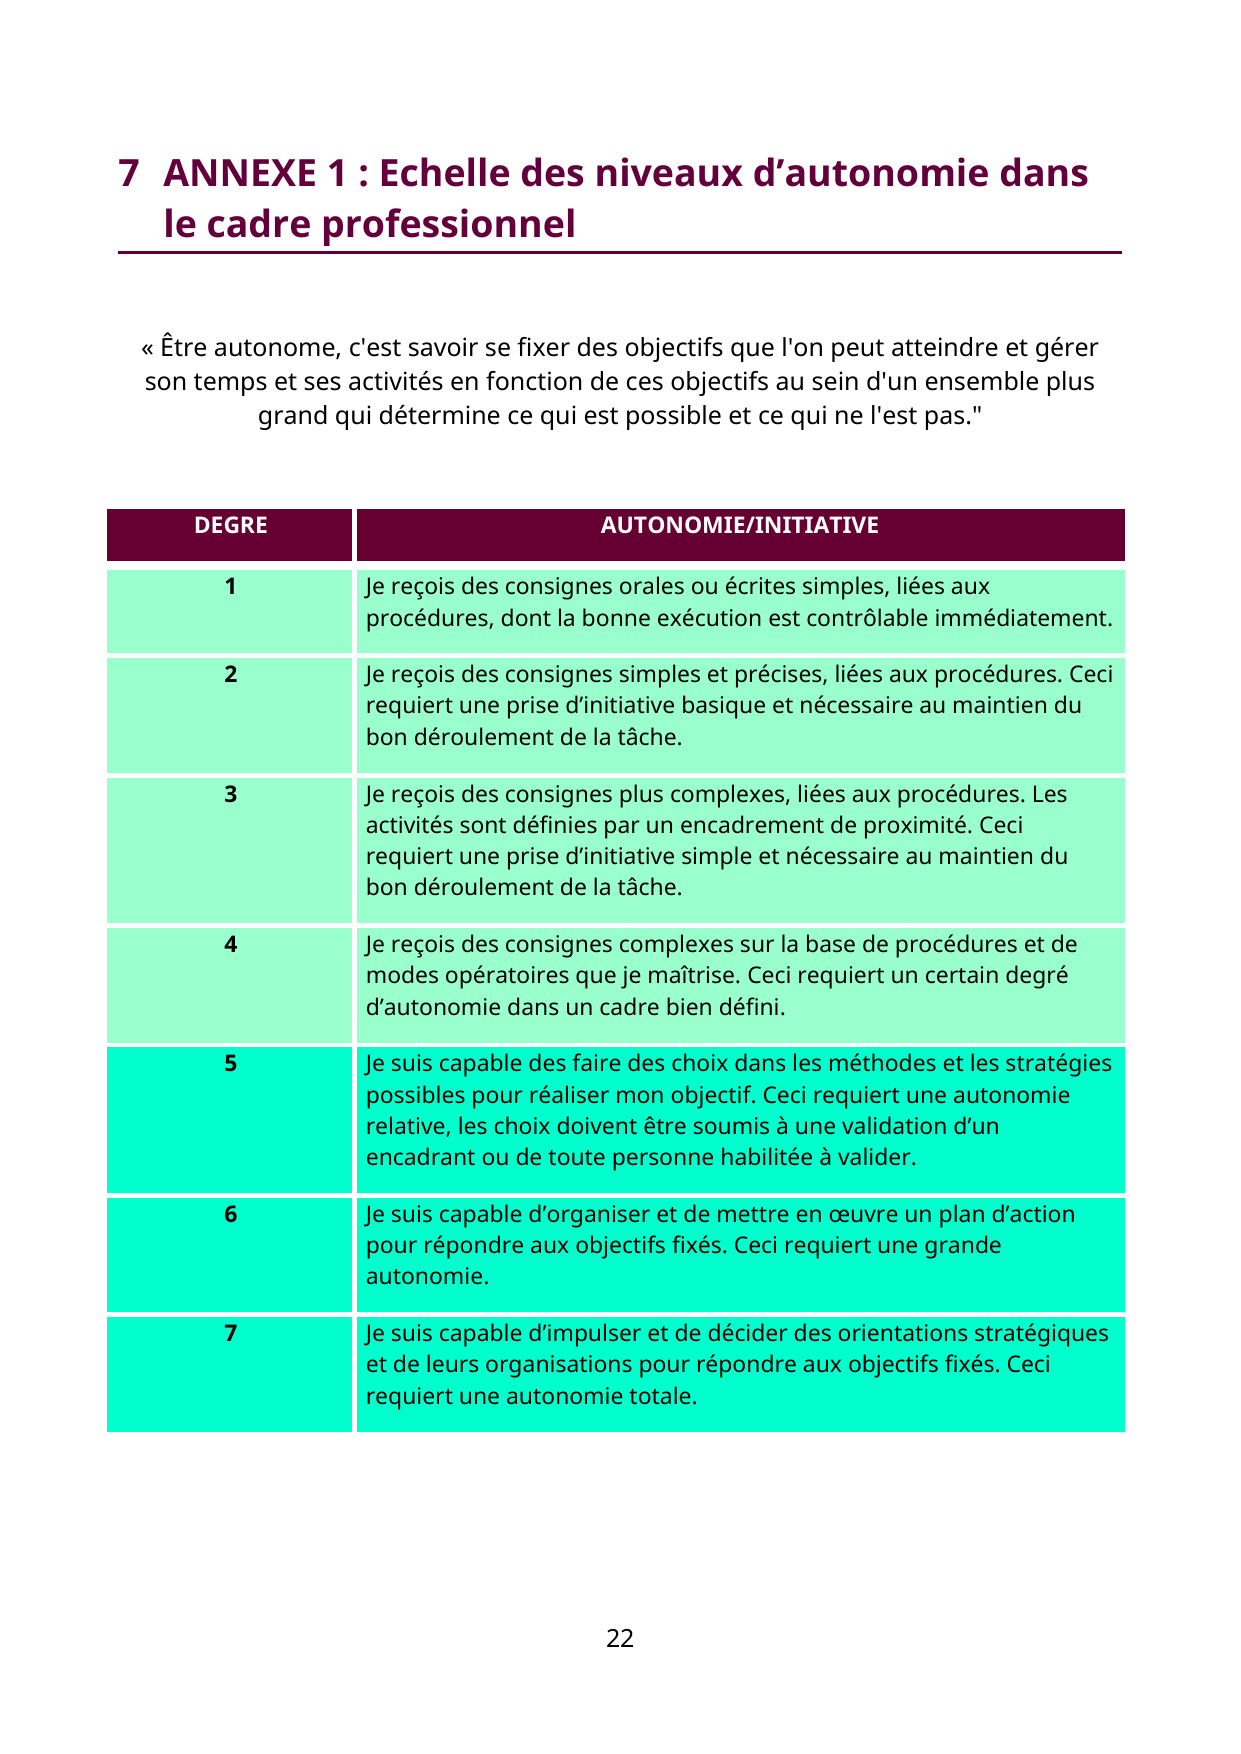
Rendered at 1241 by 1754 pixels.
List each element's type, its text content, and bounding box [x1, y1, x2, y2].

table_cell Je suis capable des faire des choix dans les méthodes et les stratégies possibles pour réaliser mon objectif. Ceci requiert une autonomie relative, les choix doivent être soumis à une validation d’un encadrant ou de toute personne habilitée à valider. [357, 1047, 1125, 1193]
table_cell 4 [107, 928, 352, 1043]
text « Être autonome, c'est savoir se fixer des objectifs que l'on peut atteindre et gérer son temps et ses activités en fonction de ces objectifs au sein d'un ensemble plus grand qui détermine ce qui est possible et ce qui ne l'est pas." [118, 330, 1122, 432]
table_cell Je suis capable d’organiser et de mettre en œuvre un plan d’action pour répondre aux objectifs fixés. Ceci requiert une grande autonomie. [357, 1198, 1125, 1312]
table_cell Je reçois des consignes plus complexes, liées aux procédures. Les activités sont définies par un encadrement de proximité. Ceci requiert une prise d’initiative simple et nécessaire au maintien du bon déroulement de la tâche. [357, 778, 1125, 923]
table_header AUTONOMIE/INITIATIVE [357, 509, 1125, 561]
table_cell Je reçois des consignes complexes sur la base de procédures et de modes opératoires que je maîtrise. Ceci requiert un certain degré d’autonomie dans un cadre bien défini. [357, 928, 1125, 1043]
table_cell 2 [107, 658, 352, 773]
table_cell 5 [107, 1047, 352, 1193]
table_header DEGRE [107, 509, 352, 561]
table_cell Je reçois des consignes simples et précises, liées aux procédures. Ceci requiert une prise d’initiative basique et nécessaire au maintien du bon déroulement de la tâche. [357, 658, 1125, 773]
table_cell Je reçois des consignes orales ou écrites simples, liées aux procédures, dont la bonne exécution est contrôlable immédiatement. [357, 570, 1125, 653]
subtitle ANNEXE 1 : Echelle des niveaux d’autonomie dans le cadre professionnel [118, 147, 1122, 251]
table_cell 7 [107, 1317, 352, 1432]
table_cell Je suis capable d’impulser et de décider des orientations stratégiques et de leurs organisations pour répondre aux objectifs fixés. Ceci requiert une autonomie totale. [357, 1317, 1125, 1432]
table_cell 3 [107, 778, 352, 923]
table_cell 1 [107, 570, 352, 653]
table_cell 6 [107, 1198, 352, 1312]
